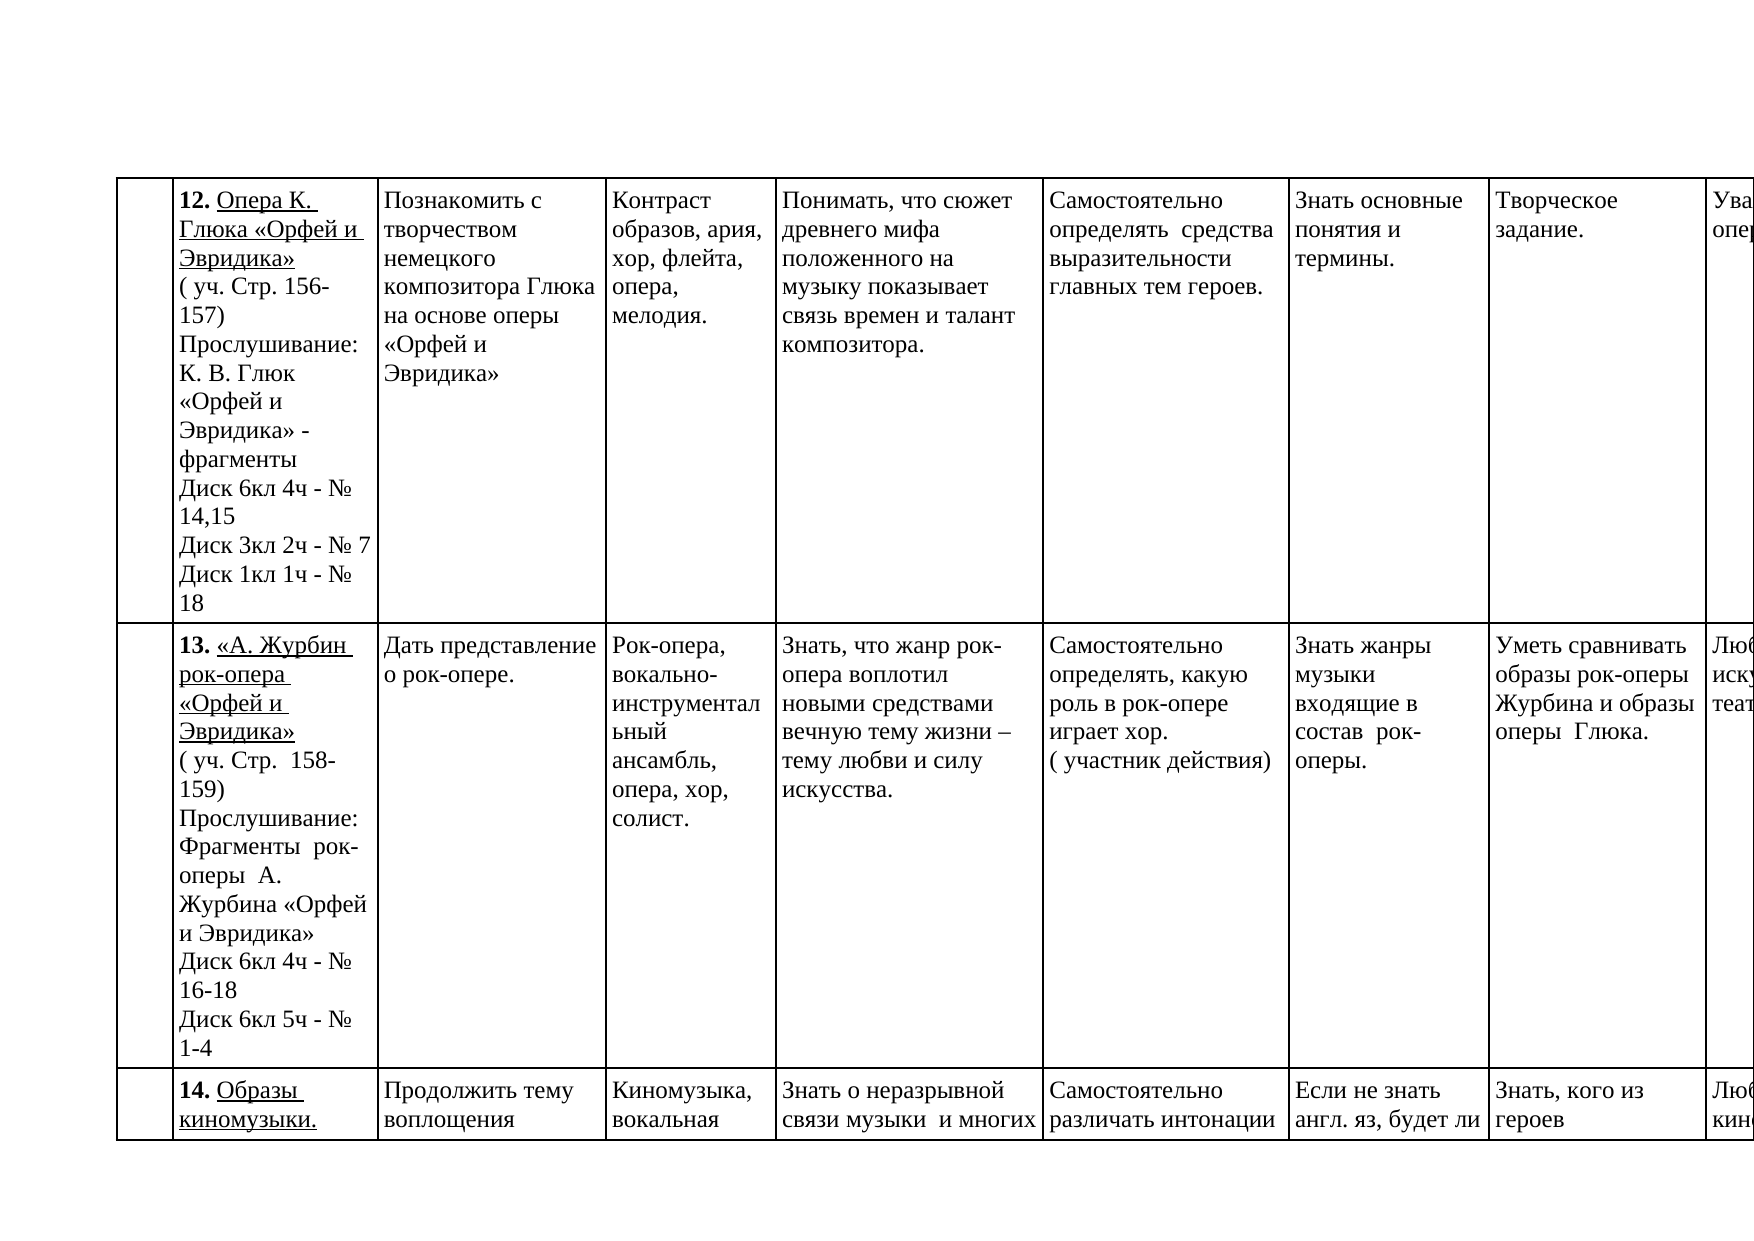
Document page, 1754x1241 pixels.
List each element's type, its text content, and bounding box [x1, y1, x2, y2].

table_cell [118, 1069, 172, 1138]
table_cell Творческое задание. [1490, 179, 1705, 622]
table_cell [174, 1069, 377, 1138]
table_cell Знать основные понятия и термины. [1290, 179, 1488, 622]
table_cell [118, 624, 172, 1067]
table_cell 13. «А. Журбин рок-опера «Орфей и Эвридика» ( уч. Стр. 158-159) Прослушивание: Фрагменты рок-оперы А. Журбина «Орфей и Эвридика» Диск 6кл 4ч - № 16-18 Диск 6кл 5ч - № 1-4 [174, 624, 377, 1067]
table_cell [1490, 1069, 1705, 1138]
table_cell Самостоятельно определять средства выразительности главных тем героев. [1044, 179, 1288, 622]
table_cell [1044, 1069, 1288, 1138]
table_cell 12. Опера К. Глюка «Орфей и Эвридика» ( уч. Стр. 156-157) Прослушивание: К. В. Глюк «Орфей и Эвридика» - фрагменты Диск 6кл 4ч - № 14,15 Диск 3кл 2ч - № 7 Диск 1кл 1ч - № 18 [174, 179, 377, 622]
table_cell Рок-опера, вокально-инструментальный ансамбль, опера, хор, солист. [607, 624, 775, 1067]
table_cell [118, 179, 172, 622]
table_cell Познакомить с творчеством немецкого композитора Глюка на основе оперы «Орфей и Эвридика» [379, 179, 605, 622]
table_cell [379, 1069, 605, 1138]
table_cell Знать жанры музыки входящие в состав рок-оперы. [1290, 624, 1488, 1067]
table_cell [607, 1069, 775, 1138]
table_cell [1290, 1069, 1488, 1138]
table_cell Знать, что жанр рок-опера воплотил новыми средствами вечную тему жизни – тему любви и силу искусства. [777, 624, 1042, 1067]
table_cell Понимать, что сюжет древнего мифа положенного на музыку показывает связь времен и талант композитора. [777, 179, 1042, 622]
table_cell Дать представление о рок-опере. [379, 624, 605, 1067]
table_cell Контраст образов, ария, хор, флейта, опера, мелодия. [607, 179, 775, 622]
table_cell Уметь сравнивать образы рок-оперы Журбина и образы оперы Глюка. [1490, 624, 1705, 1067]
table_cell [1707, 1069, 1753, 1138]
table_cell Любить современное искусство, посещать театр. [1707, 624, 1753, 1067]
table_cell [777, 1069, 1042, 1138]
table_cell Уважать и понимать оперное искусство.. [1707, 179, 1753, 622]
table_cell Самостоятельно определять, какую роль в рок-опере играет хор. ( участник действия) [1044, 624, 1288, 1067]
